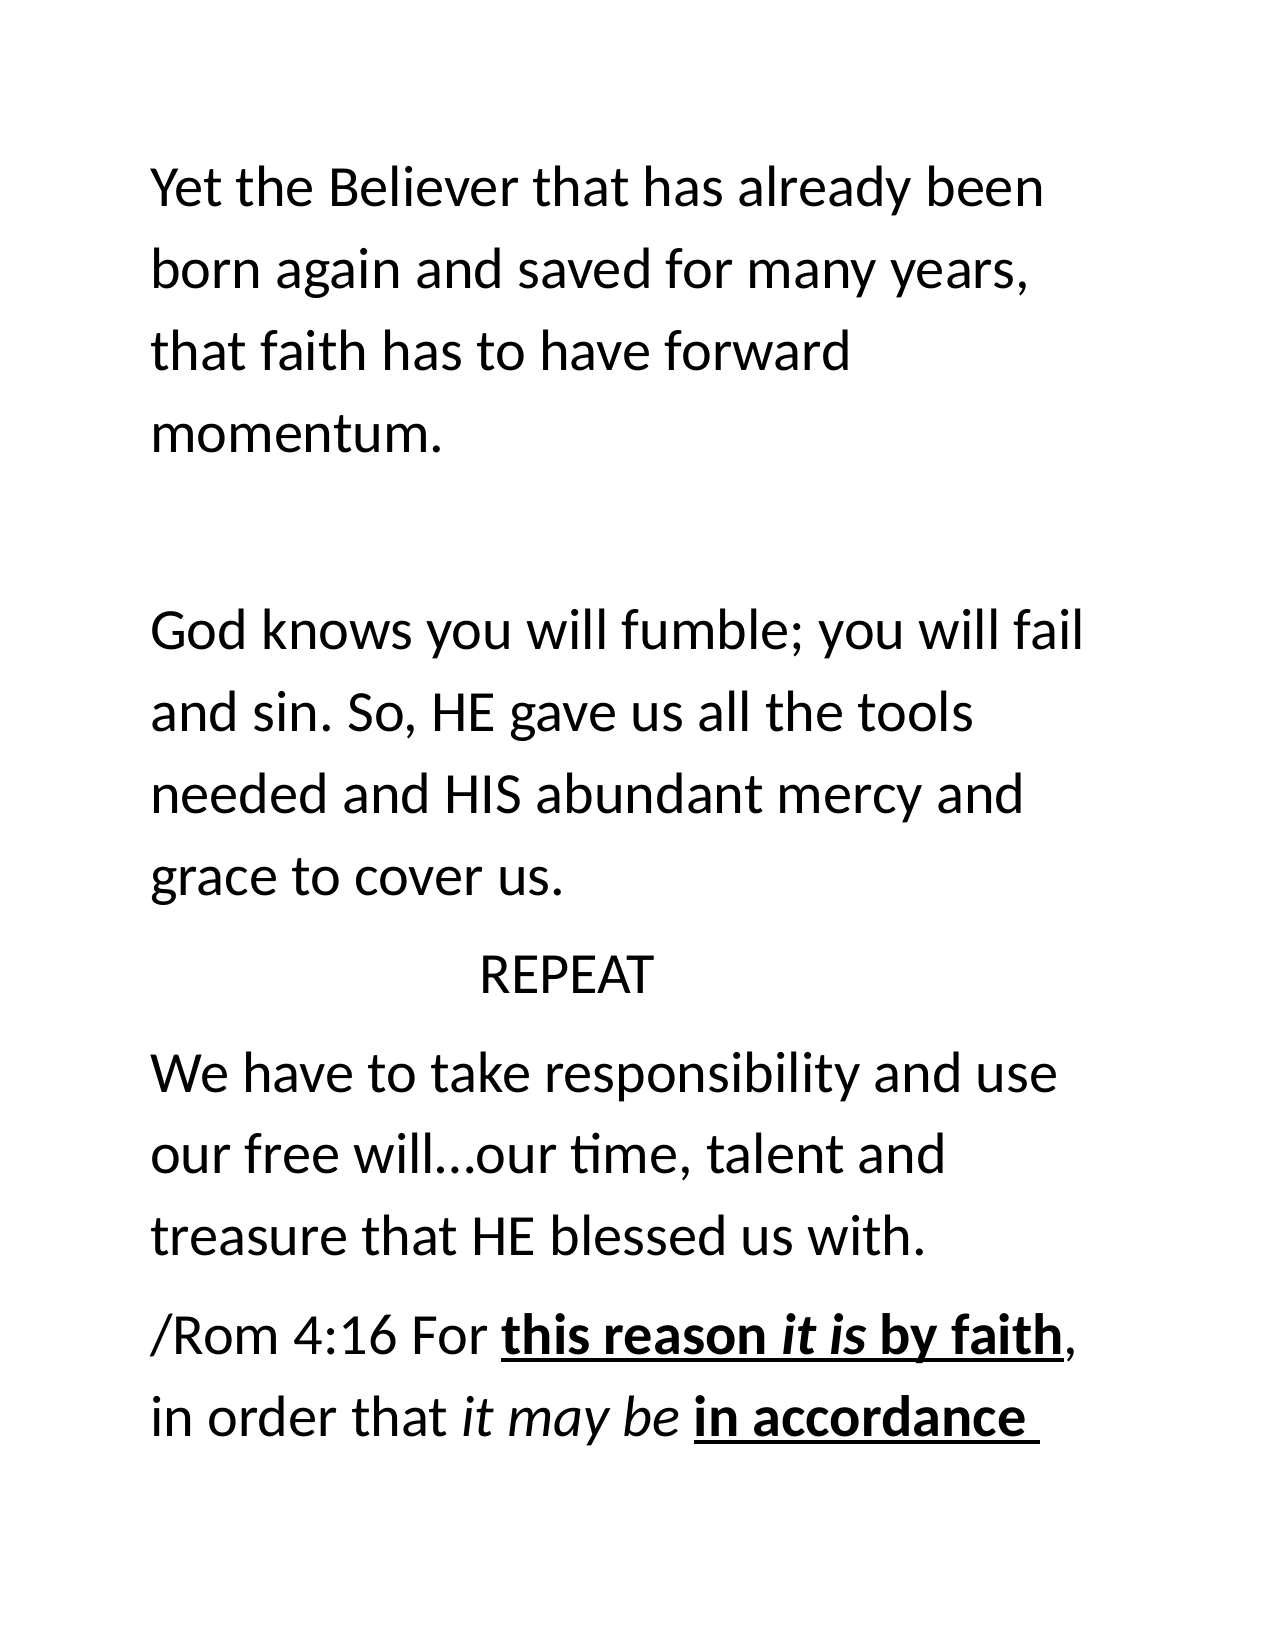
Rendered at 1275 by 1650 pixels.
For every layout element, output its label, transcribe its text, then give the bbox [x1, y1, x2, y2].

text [150, 1298, 1125, 1451]
text God knows you will fumble; you will fail and sin. So, HE gave us all the tools needed and HIS abundant mercy and grace to cover us. [150, 593, 1125, 909]
text We have to take responsibility and use our free will…our time, talent and treasure that HE blessed us with. [150, 1035, 1125, 1270]
text Yet the Believer that has already been born again and saved for many years, that faith has to have forward momentum. [150, 150, 1125, 467]
text REPEAT [150, 937, 1125, 1008]
